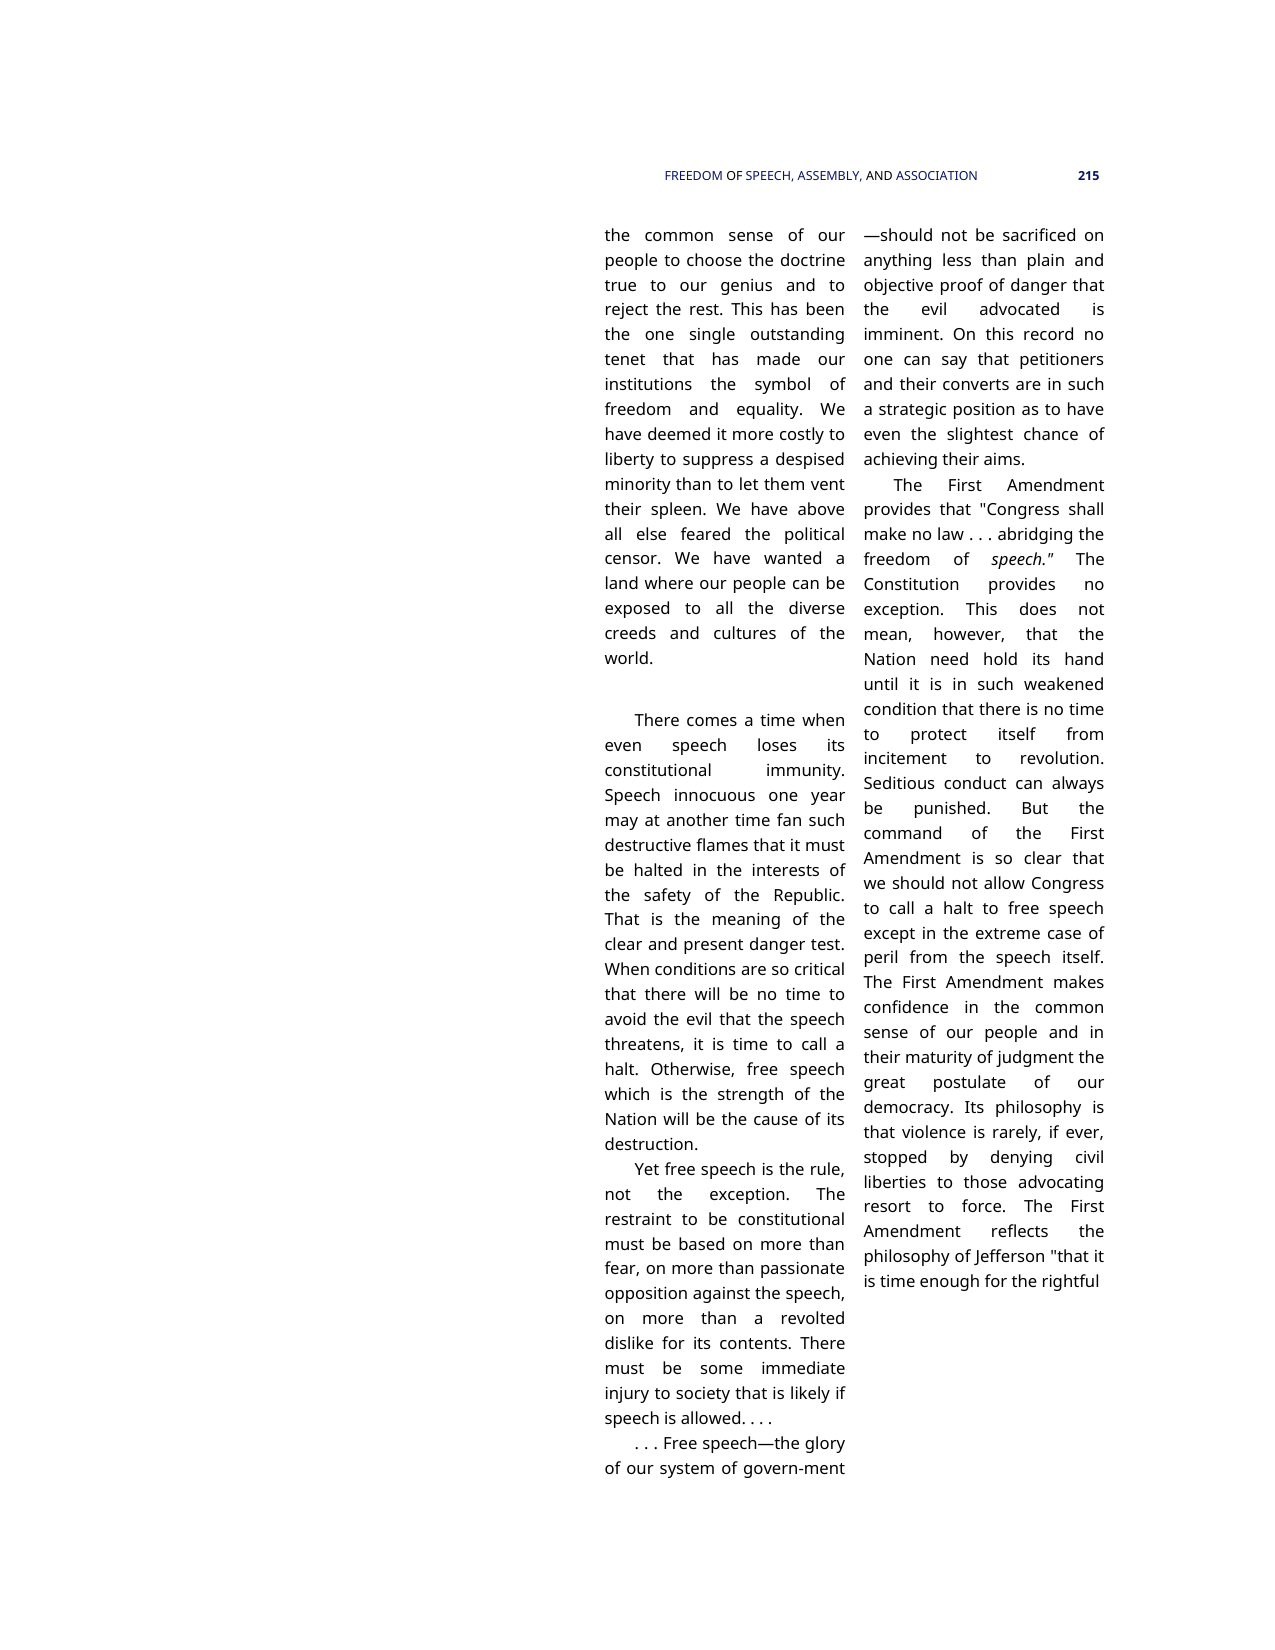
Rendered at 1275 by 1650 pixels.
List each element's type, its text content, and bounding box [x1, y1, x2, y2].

text The First Amendment provides that "Congress shall make no law . . . abridging the freedom of speech." The Constitution provides no exception. This does not mean, however, that the Nation need hold its hand until it is in such weakened condition that there is no time to protect itself from incitement to revolution. Seditious conduct can always be punished. But the command of the First Amendment is so clear that we should not allow Congress to call a halt to free speech except in the extreme case of peril from the speech itself. The First Amendment makes confidence in the common sense of our people and in their maturity of judgment the great postulate of our democracy. Its philosophy is that violence is rarely, if ever, stopped by denying civil liberties to those advocating resort to force. The First Amendment reflects the philosophy of Jefferson "that it is time enough for the rightful [863, 471, 1104, 1293]
text FREEDOM OF SPEECH, ASSEMBLY, AND ASSOCIATION 215 [664, 169, 1104, 184]
text Yet free speech is the rule, not the exception. The restraint to be constitutional must be based on more than fear, on more than passionate opposition against the speech, on more than a revolted dislike for its contents. There must be some immediate injury to society that is likely if speech is allowed. . . . [604, 1155, 845, 1429]
text There comes a time when even speech loses its constitutional immunity. Speech innocuous one year may at another time fan such destructive flames that it must be halted in the interests of the safety of the Republic. That is the meaning of the clear and present danger test. When conditions are so critical that there will be no time to avoid the evil that the speech threatens, it is time to call a halt. Otherwise, free speech which is the strength of the Nation will be the cause of its destruction. [604, 707, 845, 1155]
text . . . Free speech—the glory of our system of govern-ment—should not be sacrificed on anything less than plain and objective proof of danger that the evil advocated is imminent. On this record no one can say that petitioners and their converts are in such a strategic position as to have even the slightest chance of achieving their aims. [863, 221, 1104, 470]
text the common sense of our people to choose the doctrine true to our genius and to reject the rest. This has been the one single outstanding tenet that has made our institutions the symbol of freedom and equality. We have deemed it more costly to liberty to suppress a despised minority than to let them vent their spleen. We have above all else feared the political censor. We have wanted a land where our people can be exposed to all the diverse creeds and cultures of the world. [604, 221, 845, 669]
